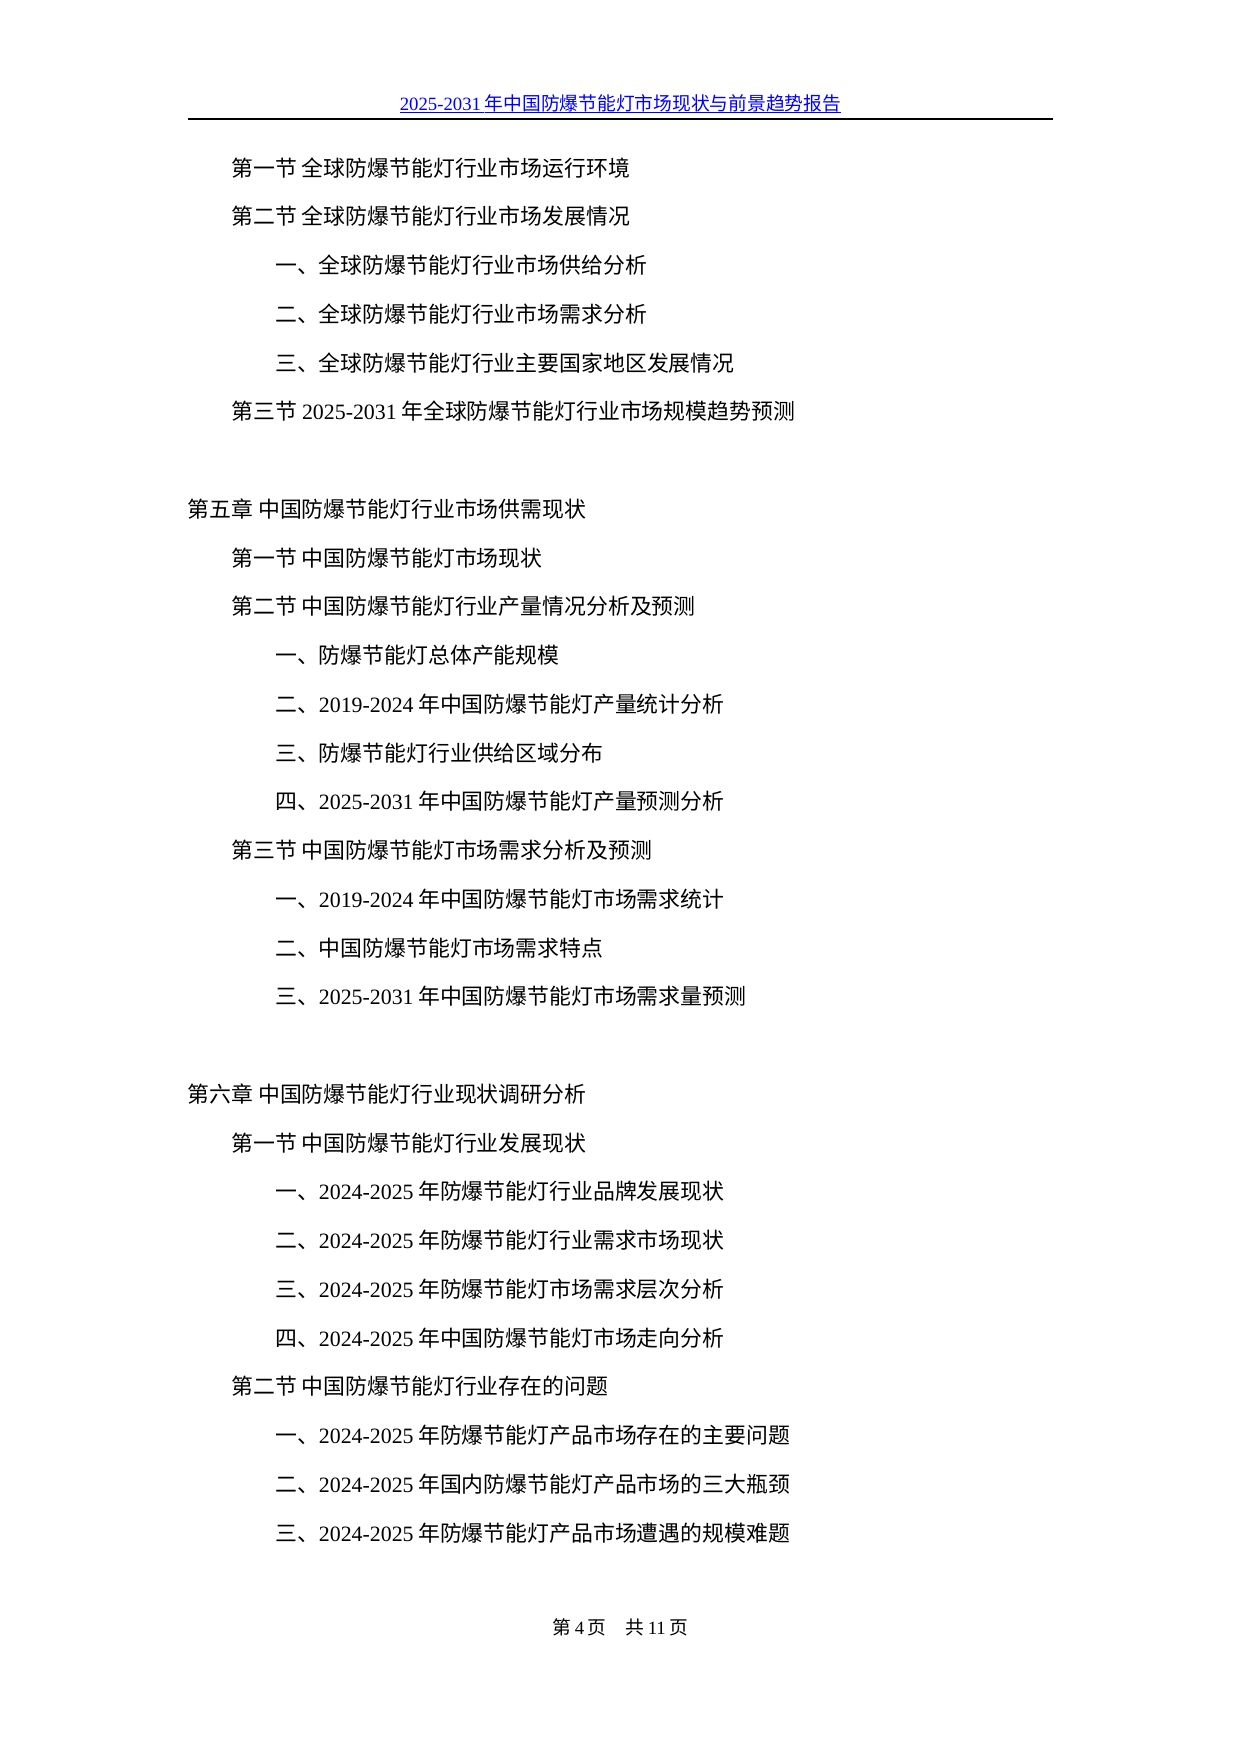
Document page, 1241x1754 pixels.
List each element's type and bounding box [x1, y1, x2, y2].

text [187, 150, 1053, 1548]
